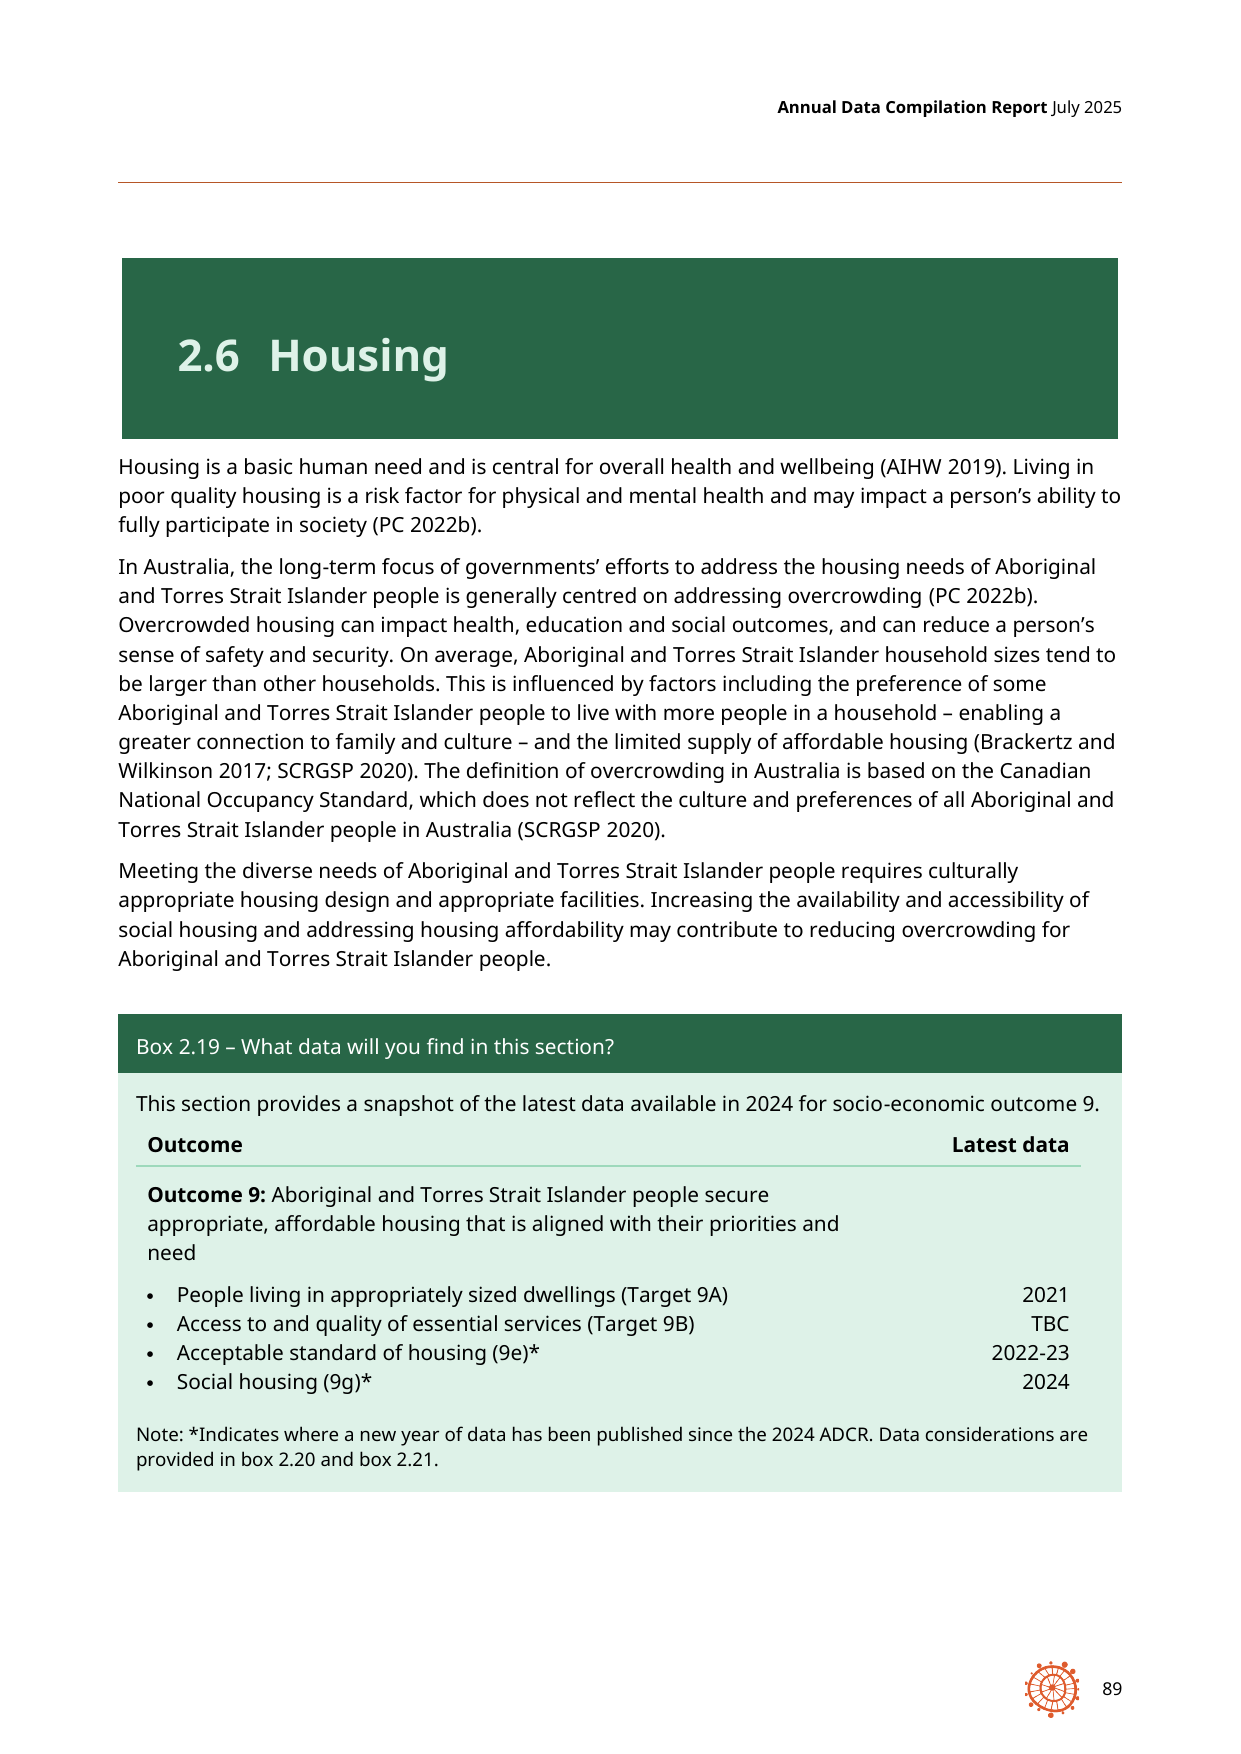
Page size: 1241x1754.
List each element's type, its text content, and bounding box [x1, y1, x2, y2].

table_header Box 2.19 – What data will you find in this section? [118, 1014, 1122, 1073]
text Meeting the diverse needs of Aboriginal and Torres Strait Islander people requires culturally appropriate housing design and appropriate facilities. Increasing the availability and accessibility of social housing and addressing housing affordability may contribute to reducing overcrowding for Aboriginal and Torres Strait Islander people. [118, 856, 1122, 972]
text 2.6 Housing [123, 260, 1117, 438]
text In Australia, the long-term focus of governments’ efforts to address the housing needs of Aboriginal and Torres Strait Islander people is generally centred on addressing overcrowding (PC 2022b). Overcrowded housing can impact health, education and social outcomes, and can reduce a person’s sense of safety and security. On average, Aboriginal and Torres Strait Islander household sizes tend to be larger than other households. This is influenced by factors including the preference of some Aboriginal and Torres Strait Islander people to live with more people in a household – enabling a greater connection to family and culture – and the limited supply of affordable housing (Brackertz and Wilkinson 2017; SCRGSP 2020). The definition of overcrowding in Australia is based on the Canadian National Occupancy Standard, which does not reflect the culture and preferences of all Aboriginal and Torres Strait Islander people in Australia (SCRGSP 2020). [118, 551, 1122, 843]
picture [1025, 1661, 1080, 1718]
table_cell This section provides a snapshot of the latest data available in 2024 for socio-economic outcome 9. Note: *Indicates where a new year of data has been published since the 2024 ADCR. Data considerations are provided in box 2.20 and box 2.21. [118, 1073, 1122, 1492]
text Housing is a basic human need and is central for overall health and wellbeing (AIHW 2019). Living in poor quality housing is a risk factor for physical and mental health and may impact a person’s ability to fully participate in society (PC 2022b). [118, 451, 1122, 539]
